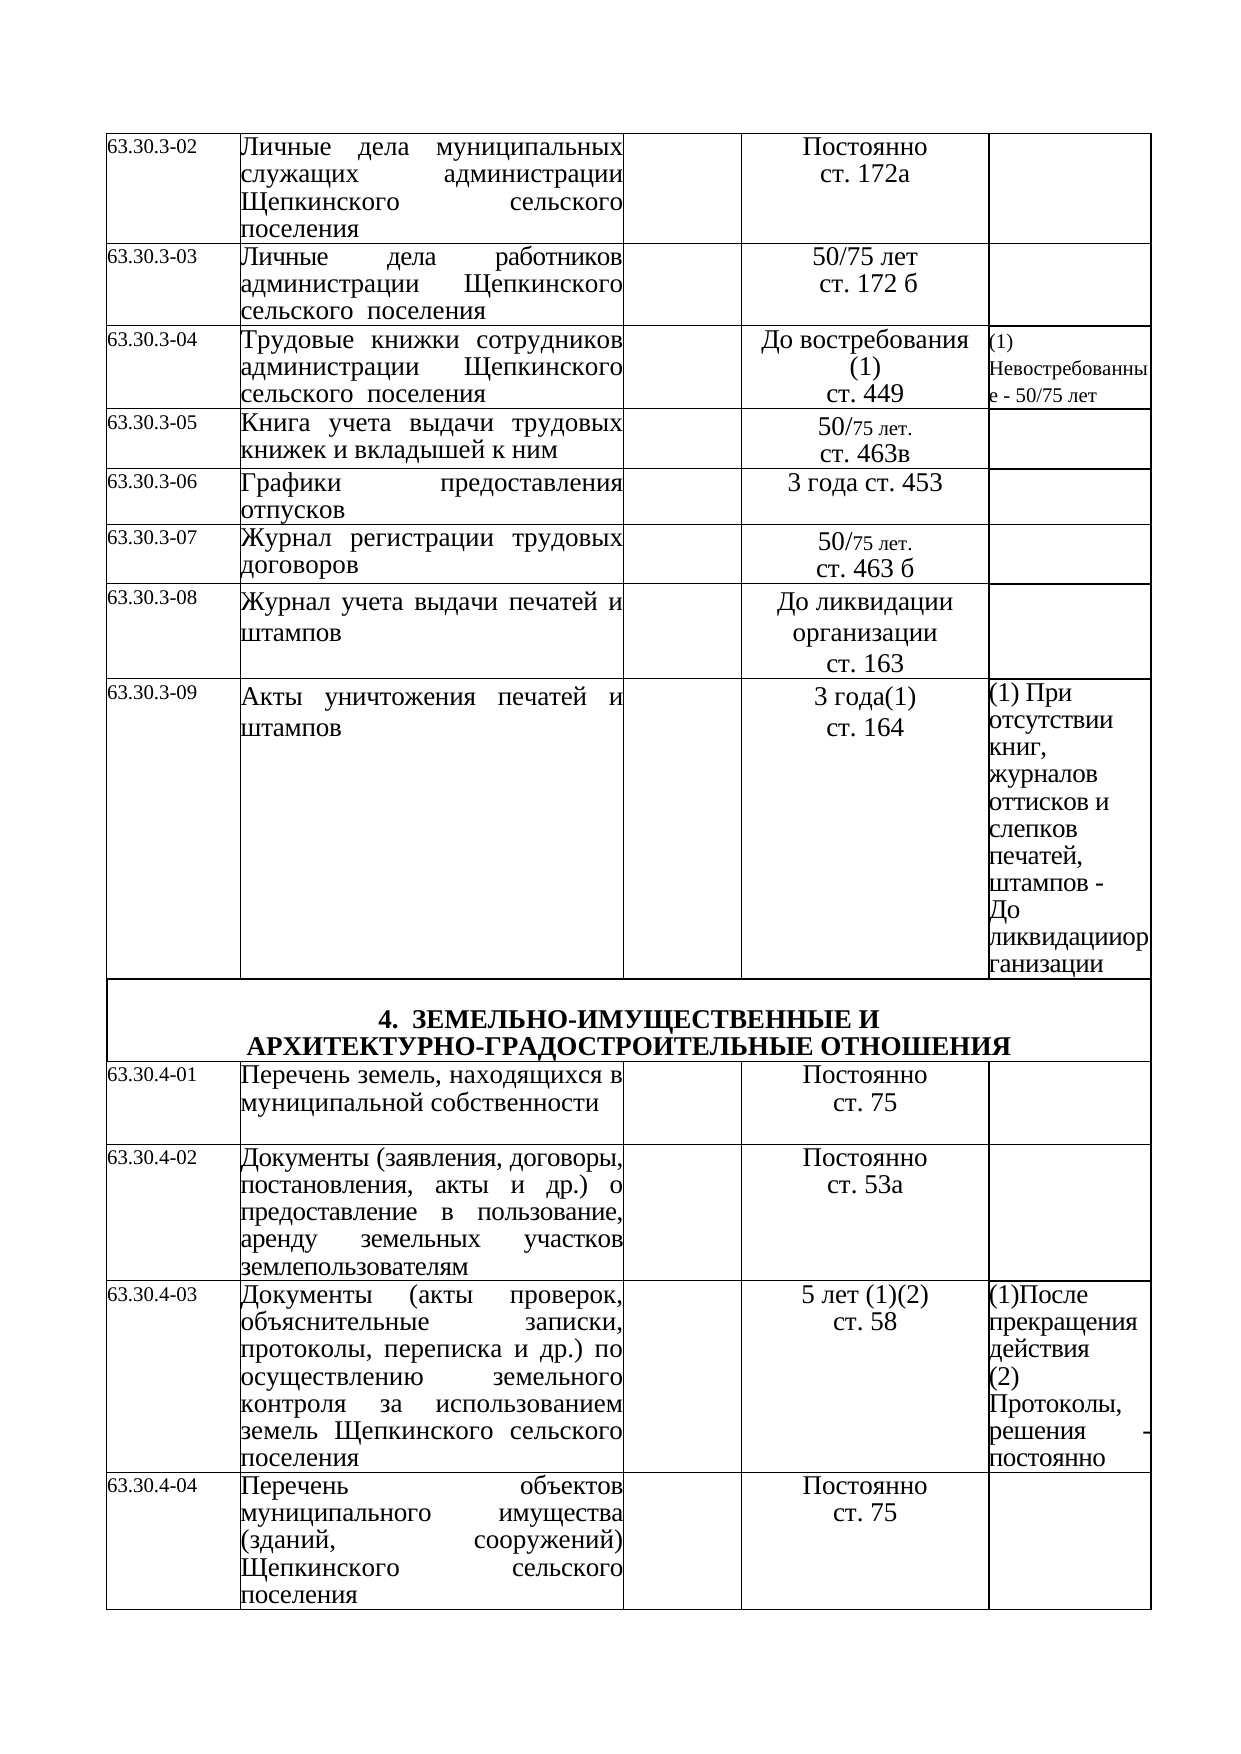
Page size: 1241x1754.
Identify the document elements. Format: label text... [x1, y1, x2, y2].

table_cell Журнал учета выдачи печатей и штампов [241, 584, 623, 678]
table_cell [624, 1281, 741, 1472]
table_cell До ликвидации организации ст. 163 [742, 584, 988, 678]
table_cell Личные дела работников администрации Щепкинского сельского поселения [241, 244, 623, 325]
table_cell 3 года(1) ст. 164 [742, 679, 988, 978]
table_cell Постоянно ст. 172а [742, 134, 988, 242]
table_cell [990, 1145, 1150, 1280]
table_cell [624, 584, 741, 678]
table_cell (1) При отсутствии книг, журналов оттисков и слепков печатей, штампов - До ликвидацииорганизации [990, 680, 1150, 978]
table_cell [990, 134, 1150, 242]
table_cell Перечень объектов муниципального имущества (зданий, сооружений) Щепкинского сельского поселения [241, 1473, 623, 1608]
table_cell Постоянно ст. 75 [742, 1473, 988, 1608]
table_cell Постоянно ст. 53а [742, 1145, 988, 1280]
table_cell 63.30.4-04 [107, 1473, 240, 1608]
table_cell До востребования (1) ст. 449 [742, 326, 988, 408]
table_cell [990, 244, 1150, 325]
table_cell [624, 134, 741, 242]
table_cell Графики предоставления отпусков [241, 469, 623, 523]
table_cell [990, 1473, 1150, 1608]
table_cell Документы (заявления, договоры, постановления, акты и др.) о предоставление в пользование, аренду земельных участков землепользователям [241, 1145, 623, 1280]
table_cell (1)После прекращения действия (2) Протоколы, решения - постоянно [990, 1282, 1150, 1472]
table_cell Акты уничтожения печатей и штампов [241, 679, 623, 978]
table_cell [624, 525, 741, 583]
table_cell [624, 679, 741, 978]
table_cell 63.30.4-01 [107, 1062, 240, 1143]
table_cell 63.30.3-03 [107, 244, 240, 325]
table_cell 63.30.3-05 [107, 409, 240, 468]
table_cell 63.30.3-04 [107, 326, 240, 408]
table_cell [624, 469, 741, 523]
table_cell [624, 409, 741, 468]
table_cell 63.30.3-02 [107, 134, 240, 242]
table_cell 63.30.3-08 [107, 584, 240, 678]
table_cell 50/75 лет. ст. 463 б [742, 525, 988, 583]
table_cell Документы (акты проверок, объяснительные записки, протоколы, переписка и др.) по осуществлению земельного контроля за использованием земель Щепкинского сельского поселения [241, 1281, 623, 1472]
table_cell [990, 410, 1150, 468]
table_cell 50/75 лет ст. 172 б [742, 244, 988, 325]
table_cell [624, 244, 741, 325]
table_cell (1) Невостребованные - 50/75 лет [990, 327, 1150, 408]
table_cell 63.30.3-06 [107, 469, 240, 523]
table_cell [990, 470, 1150, 523]
table_cell 3 года ст. 453 [742, 469, 988, 523]
table_cell 63.30.4-02 [107, 1145, 240, 1280]
table_cell 63.30.3-07 [107, 525, 240, 583]
table_cell 63.30.3-09 [107, 679, 240, 978]
table_cell Книга учета выдачи трудовых книжек и вкладышей к ним [241, 409, 623, 468]
table_cell Трудовые книжки сотрудников администрации Щепкинского сельского поселения [241, 326, 623, 408]
table_cell [624, 326, 741, 408]
table_cell 63.30.4-03 [107, 1281, 240, 1472]
table_cell [624, 1473, 741, 1608]
table_cell Журнал регистрации трудовых договоров [241, 525, 623, 583]
table_cell [990, 525, 1150, 583]
table_cell 5 лет (1)(2) ст. 58 [742, 1281, 988, 1472]
table_cell Постоянно ст. 75 [742, 1062, 988, 1143]
table_cell [624, 1145, 741, 1280]
table_cell Личные дела муниципальных служащих администрации Щепкинского сельского поселения [241, 134, 623, 242]
table_cell 4. ЗЕМЕЛЬНО-ИМУЩЕСТВЕННЫЕ И АРХИТЕКТУРНО-ГРАДОСТРОИТЕЛЬНЫЕ ОТНОШЕНИЯ [108, 980, 1150, 1061]
table_cell [624, 1062, 741, 1143]
table_cell Перечень земель, находящихся в муниципальной собственности [241, 1062, 623, 1143]
table_cell [990, 1062, 1150, 1143]
table_cell 50/75 лет. ст. 463в [742, 409, 988, 468]
table_cell [990, 585, 1150, 678]
